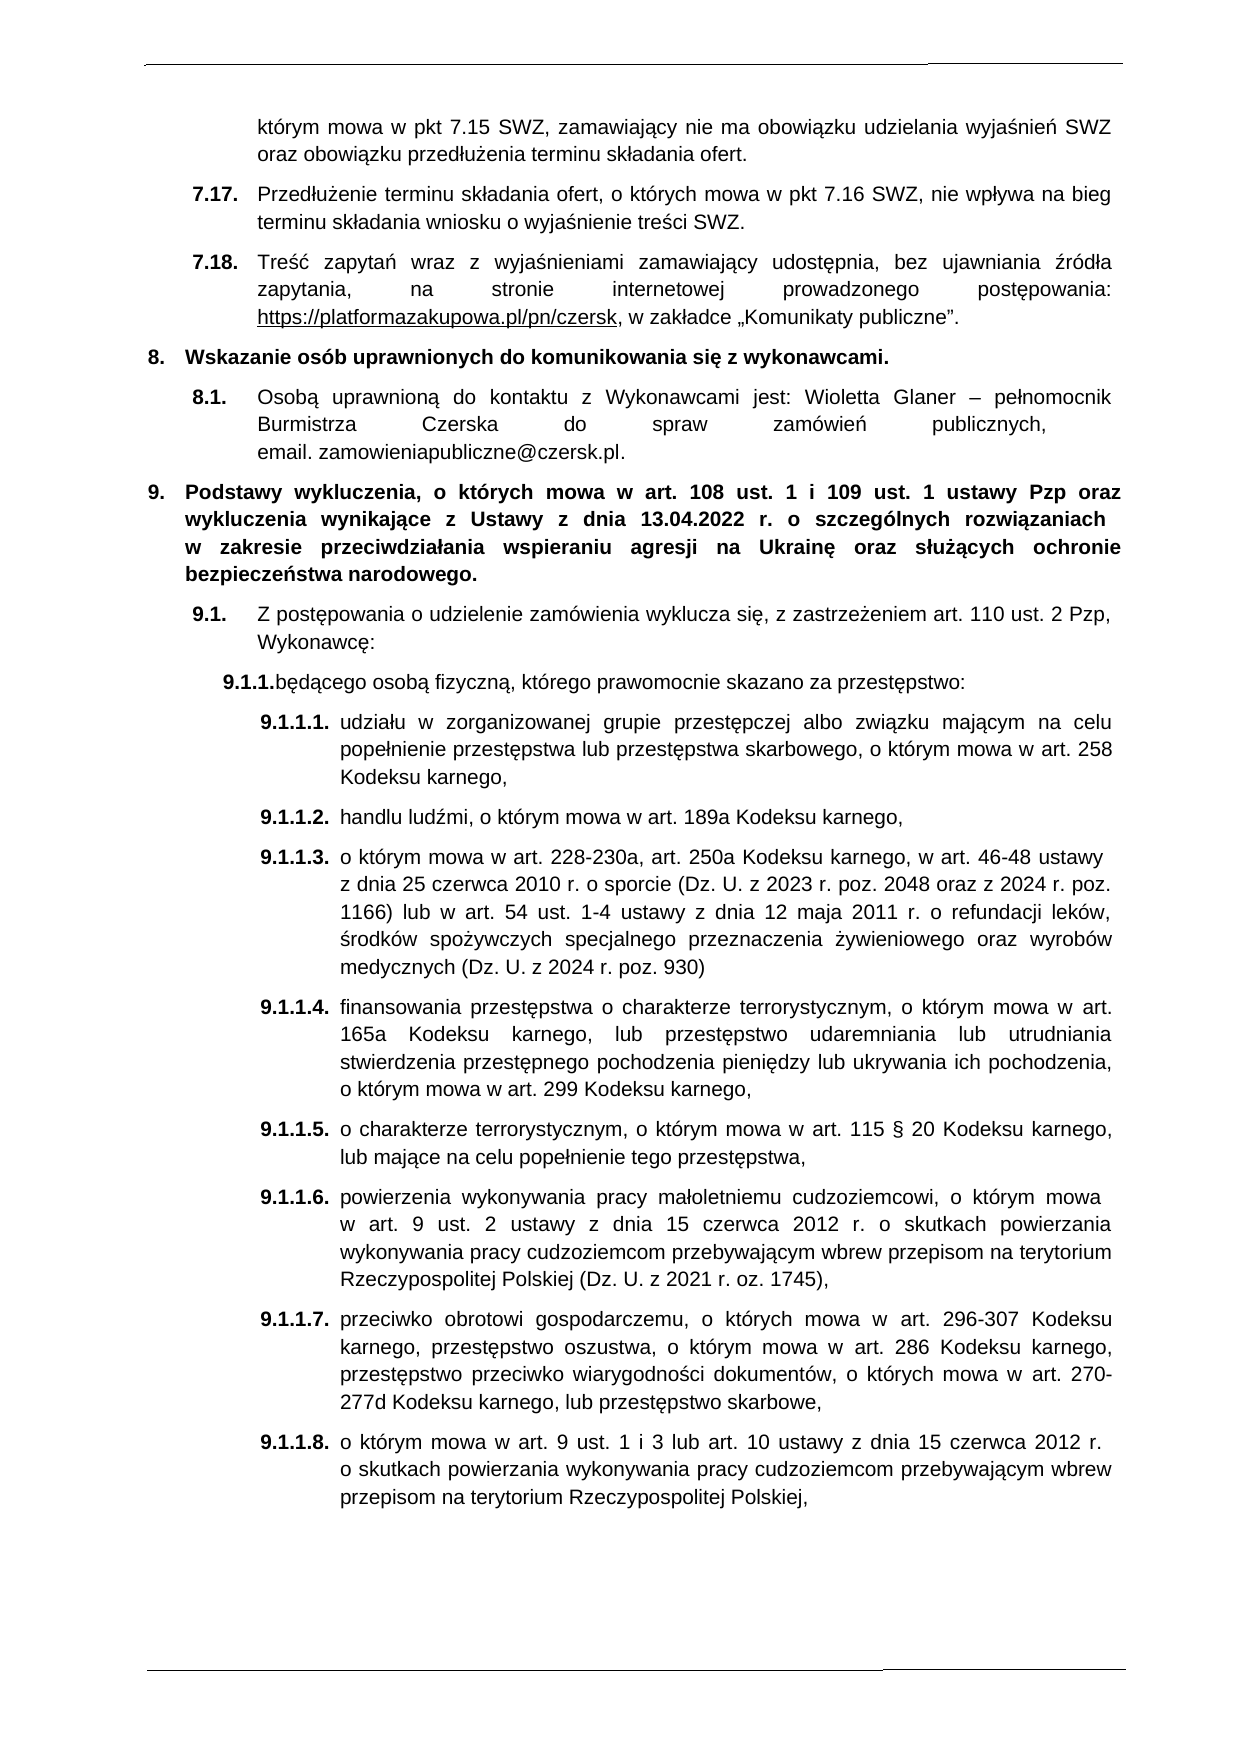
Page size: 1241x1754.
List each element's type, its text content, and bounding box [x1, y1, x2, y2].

list Osobą uprawnioną do kontaktu z Wykonawcami jest: Wioletta Glaner – pełnomocnik Burmistrza Czerska do spraw zamówień publicznych, email. zamowieniapubliczne@czersk.pl. [192, 384, 1113, 463]
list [192, 114, 1113, 166]
list o charakterze terrorystycznym, o którym mowa w art. 115 § 20 Kodeksu karnego, lub mające na celu popełnienie tego przestępstwa, [260, 1117, 1113, 1168]
list handlu ludźmi, o którym mowa w art. 189a Kodeksu karnego, [260, 804, 1113, 828]
list Podstawy wykluczenia, o których mowa w art. 108 ust. 1 i 109 ust. 1 ustawy Pzp oraz wykluczenia wynikające z Ustawy z dnia 13.04.2022 r. o szczególnych rozwiązaniach w zakresie przeciwdziałania wspieraniu agresji na Ukrainę oraz służących ochronie bezpieczeństwa narodowego. [148, 479, 1122, 586]
list o którym mowa w art. 9 ust. 1 i 3 lub art. 10 ustawy z dnia 15 czerwca 2012 r. o skutkach powierzania wykonywania pracy cudzoziemcom przebywającym wbrew przepisom na terytorium Rzeczypospolitej Polskiej, [260, 1429, 1113, 1508]
list o którym mowa w art. 228-230a, art. 250a Kodeksu karnego, w art. 46-48 ustawy z dnia 25 czerwca 2010 r. o sporcie (Dz. U. z 2023 r. poz. 2048 oraz z 2024 r. poz. 1166) lub w art. 54 ust. 1-4 ustawy z dnia 12 maja 2011 r. o refundacji leków, środków spożywczych specjalnego przeznaczenia żywieniowego oraz wyrobów medycznych (Dz. U. z 2024 r. poz. 930) [260, 844, 1113, 978]
list powierzenia wykonywania pracy małoletniemu cudzoziemcowi, o którym mowa w art. 9 ust. 2 ustawy z dnia 15 czerwca 2012 r. o skutkach powierzania wykonywania pracy cudzoziemcom przebywającym wbrew przepisom na terytorium Rzeczypospolitej Polskiej (Dz. U. z 2021 r. oz. 1745), [260, 1184, 1113, 1291]
list Wskazanie osób uprawnionych do komunikowania się z wykonawcami. [148, 344, 1122, 368]
list będącego osobą fizyczną, którego prawomocnie skazano za przestępstwo: [223, 669, 1113, 693]
list finansowania przestępstwa o charakterze terrorystycznym, o którym mowa w art. 165a Kodeksu karnego, lub przestępstwo udaremniania lub utrudniania stwierdzenia przestępnego pochodzenia pieniędzy lub ukrywania ich pochodzenia, o którym mowa w art. 299 Kodeksu karnego, [260, 994, 1113, 1101]
list Treść zapytań wraz z wyjaśnieniami zamawiający udostępnia, bez ujawniania źródła zapytania, na stronie internetowej prowadzonego postępowania: https://platformazakupowa.pl/pn/czersk, w zakładce „Komunikaty publiczne”. [192, 249, 1113, 328]
list przeciwko obrotowi gospodarczemu, o których mowa w art. 296-307 Kodeksu karnego, przestępstwo oszustwa, o którym mowa w art. 286 Kodeksu karnego, przestępstwo przeciwko wiarygodności dokumentów, o których mowa w art. 270-277d Kodeksu karnego, lub przestępstwo skarbowe, [260, 1307, 1113, 1413]
list udziału w zorganizowanej grupie przestępczej albo związku mającym na celu popełnienie przestępstwa lub przestępstwa skarbowego, o którym mowa w art. 258 Kodeksu karnego, [260, 709, 1113, 788]
list Z postępowania o udzielenie zamówienia wyklucza się, z zastrzeżeniem art. 110 ust. 2 Pzp, Wykonawcę: [192, 602, 1113, 653]
list Przedłużenie terminu składania ofert, o których mowa w pkt 7.16 SWZ, nie wpływa na bieg terminu składania wniosku o wyjaśnienie treści SWZ. [192, 182, 1113, 233]
